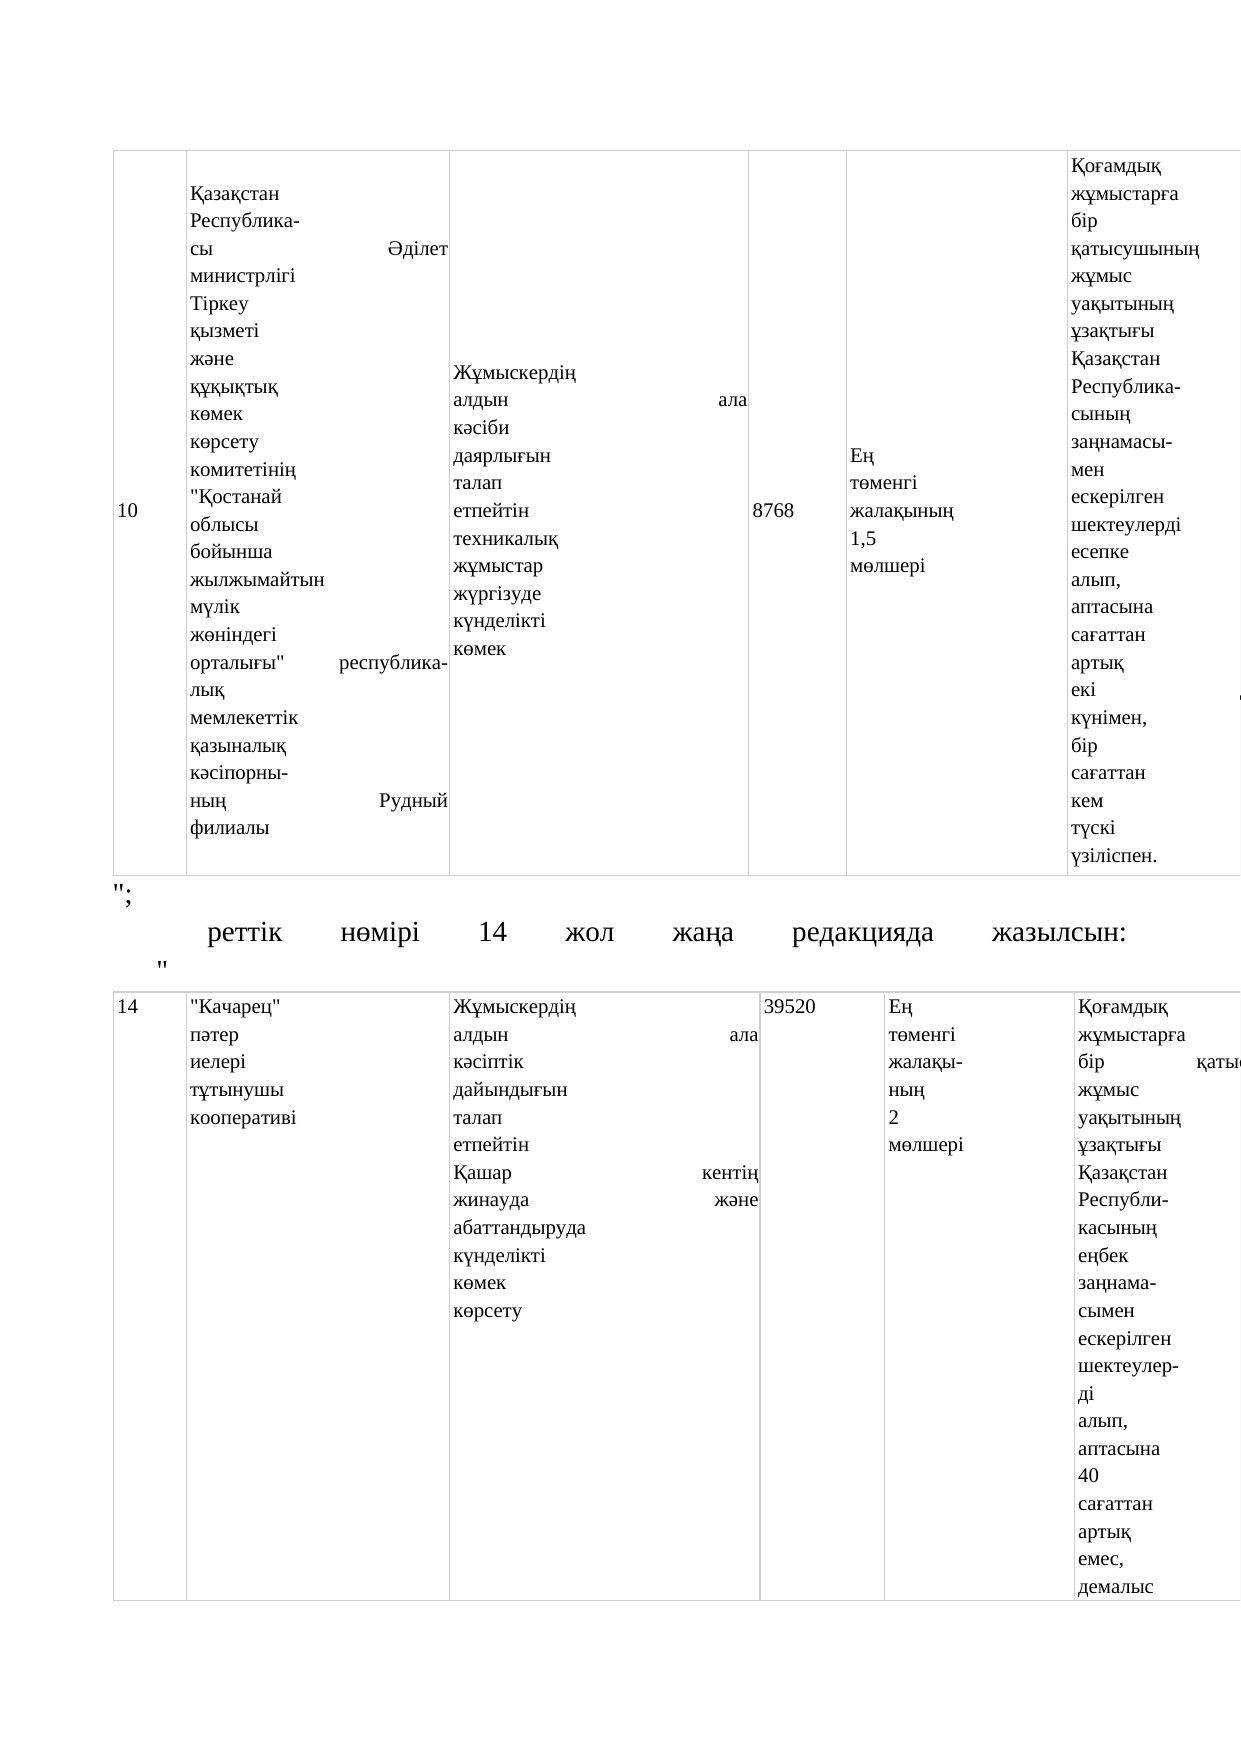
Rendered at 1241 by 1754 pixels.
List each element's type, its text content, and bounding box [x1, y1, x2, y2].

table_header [885, 993, 1074, 1599]
table_header 10 [114, 151, 186, 874]
text "; реттік нөмірі 14 жол жаңа редакцияда жазылсын: " [112, 876, 1128, 986]
table_header 39520 [761, 993, 884, 1599]
table_header Қоғамдық жұмыстарға бір қатысушының жұмыс уақытының ұзақтығы – Қазақстан Республика- сының еңбек заңнамасы- мен ескерілген шектеулерді есепке алып, аптасына 40 сағаттан артық емес, екі демалыс күнімен, бір сағаттан кем емес түскі үзіліспен. [1068, 151, 1240, 874]
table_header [1075, 993, 1240, 1599]
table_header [450, 993, 759, 1599]
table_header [187, 993, 449, 1599]
table_header Жұмыскердің алдын ала кәсіби даярлығын талап етпейтін техникалық жұмыстар жүргізуде күнделікті көмек [450, 151, 748, 874]
table_header 14 [114, 993, 186, 1599]
table_header Ең төменгі жалақының 1,5 мөлшері [847, 151, 1067, 874]
table_header Қазақстан Республика- сы Әділет министрлігі Тіркеу қызметі және құқықтық көмек көрсету комитетінің "Қостанай облысы бойынша жылжымайтын мүлік жөніндегі орталығы" республика- лық мемлекеттік қазыналық кәсіпорны- ның Рудный филиалы [187, 151, 449, 874]
table_header 8768 [749, 151, 846, 874]
